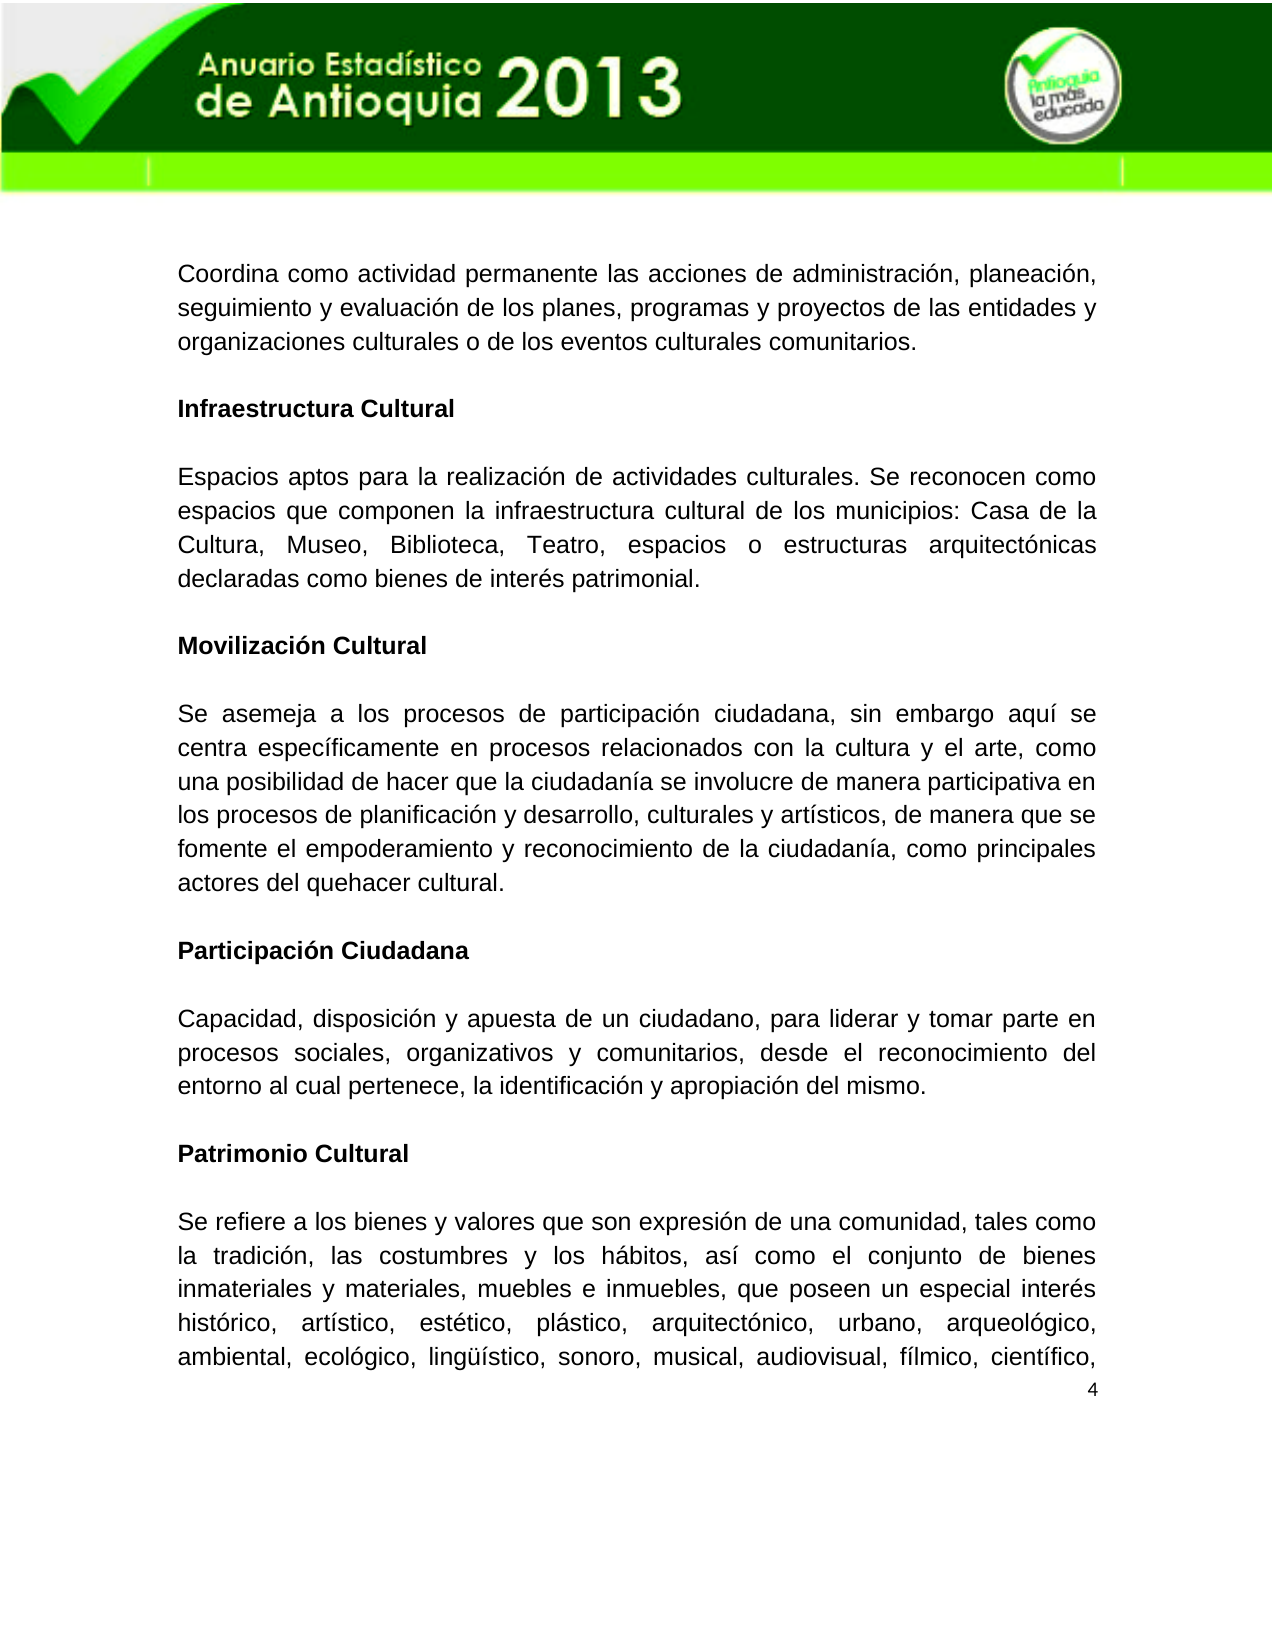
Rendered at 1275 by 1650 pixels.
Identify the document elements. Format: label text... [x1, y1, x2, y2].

picture [0, 3, 1272, 1650]
text Coordina como actividad permanente las acciones de administración, planeación, seguimiento y evaluación de los planes, programas y proyectos de las entidades y organizaciones culturales o de los eventos culturales comunitarios. [177, 259, 1098, 355]
text Espacios aptos para la realización de actividades culturales. Se reconocen como espacios que componen la infraestructura cultural de los municipios: Casa de la Cultura, Museo, Biblioteca, Teatro, espacios o estructuras arquitectónicas declaradas como bienes de interés patrimonial. [177, 462, 1098, 592]
text Movilización Cultural [177, 631, 1098, 660]
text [177, 1207, 1098, 1371]
text Infraestructura Cultural [177, 394, 1098, 423]
text Capacidad, disposición y apuesta de un ciudadano, para liderar y tomar parte en procesos sociales, organizativos y comunitarios, desde el reconocimiento del entorno al cual pertenece, la identificación y apropiación del mismo. [177, 1004, 1098, 1100]
text Patrimonio Cultural [177, 1139, 1098, 1168]
text Se asemeja a los procesos de participación ciudadana, sin embargo aquí se centra específicamente en procesos relacionados con la cultura y el arte, como una posibilidad de hacer que la ciudadanía se involucre de manera participativa en los procesos de planificación y desarrollo, culturales y artísticos, de manera que se fomente el empoderamiento y reconocimiento de la ciudadanía, como principales actores del quehacer cultural. [177, 699, 1098, 897]
text Participación Ciudadana [177, 936, 1098, 965]
